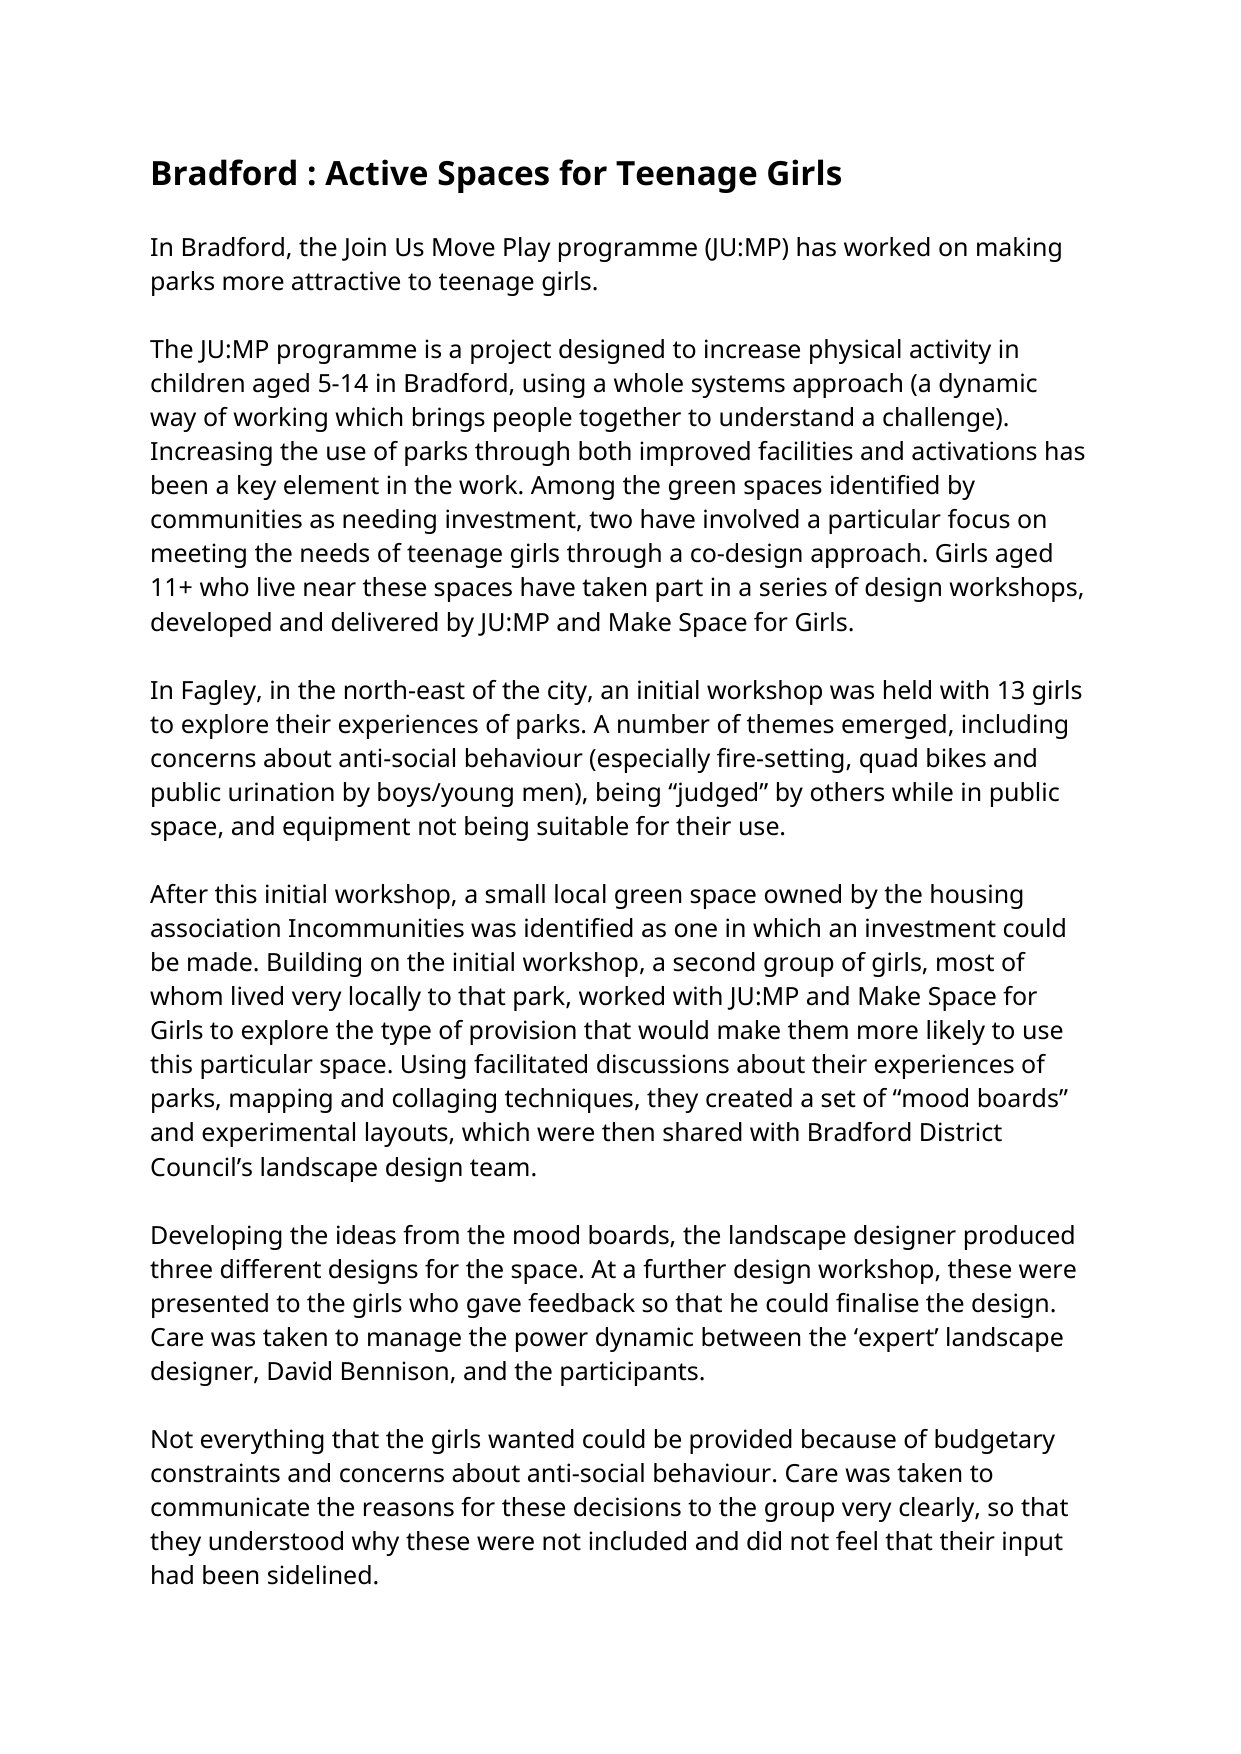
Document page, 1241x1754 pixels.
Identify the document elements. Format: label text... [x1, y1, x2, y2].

text Bradford : Active Spaces for Teenage Girls [150, 150, 1090, 195]
text Not everything that the girls wanted could be provided because of budgetary constraints and concerns about anti-social behaviour. Care was taken to communicate the reasons for these decisions to the group very clearly, so that they understood why these were not included and did not feel that their input had been sidelined. [150, 1422, 1090, 1592]
text In Bradford, the Join Us Move Play programme (JU:MP) has worked on making parks more attractive to teenage girls. [150, 229, 1090, 298]
text After this initial workshop, a small local green space owned by the housing association Incommunities was identified as one in which an investment could be made. Building on the initial workshop, a second group of girls, most of whom lived very locally to that park, worked with JU:MP and Make Space for Girls to explore the type of provision that would make them more likely to use this particular space. Using facilitated discussions about their experiences of parks, mapping and collaging techniques, they created a set of “mood boards” and experimental layouts, which were then shared with Bradford District Council’s landscape design team. [150, 877, 1090, 1183]
text Developing the ideas from the mood boards, the landscape designer produced three different designs for the space. At a further design workshop, these were presented to the girls who gave feedback so that he could finalise the design. Care was taken to manage the power dynamic between the ‘expert’ landscape designer, David Bennison, and the participants. [150, 1217, 1090, 1388]
text The JU:MP programme is a project designed to increase physical activity in children aged 5-14 in Bradford, using a whole systems approach (a dynamic way of working which brings people together to understand a challenge). Increasing the use of parks through both improved facilities and activations has been a key element in the work. Among the green spaces identified by communities as needing investment, two have involved a particular focus on meeting the needs of teenage girls through a co-design approach. Girls aged 11+ who live near these spaces have taken part in a series of design workshops, developed and delivered by JU:MP and Make Space for Girls. [150, 332, 1090, 638]
text In Fagley, in the north-east of the city, an initial workshop was held with 13 girls to explore their experiences of parks. A number of themes emerged, including concerns about anti-social behaviour (especially fire-setting, quad bikes and public urination by boys/young men), being “judged” by others while in public space, and equipment not being suitable for their use. [150, 672, 1090, 843]
